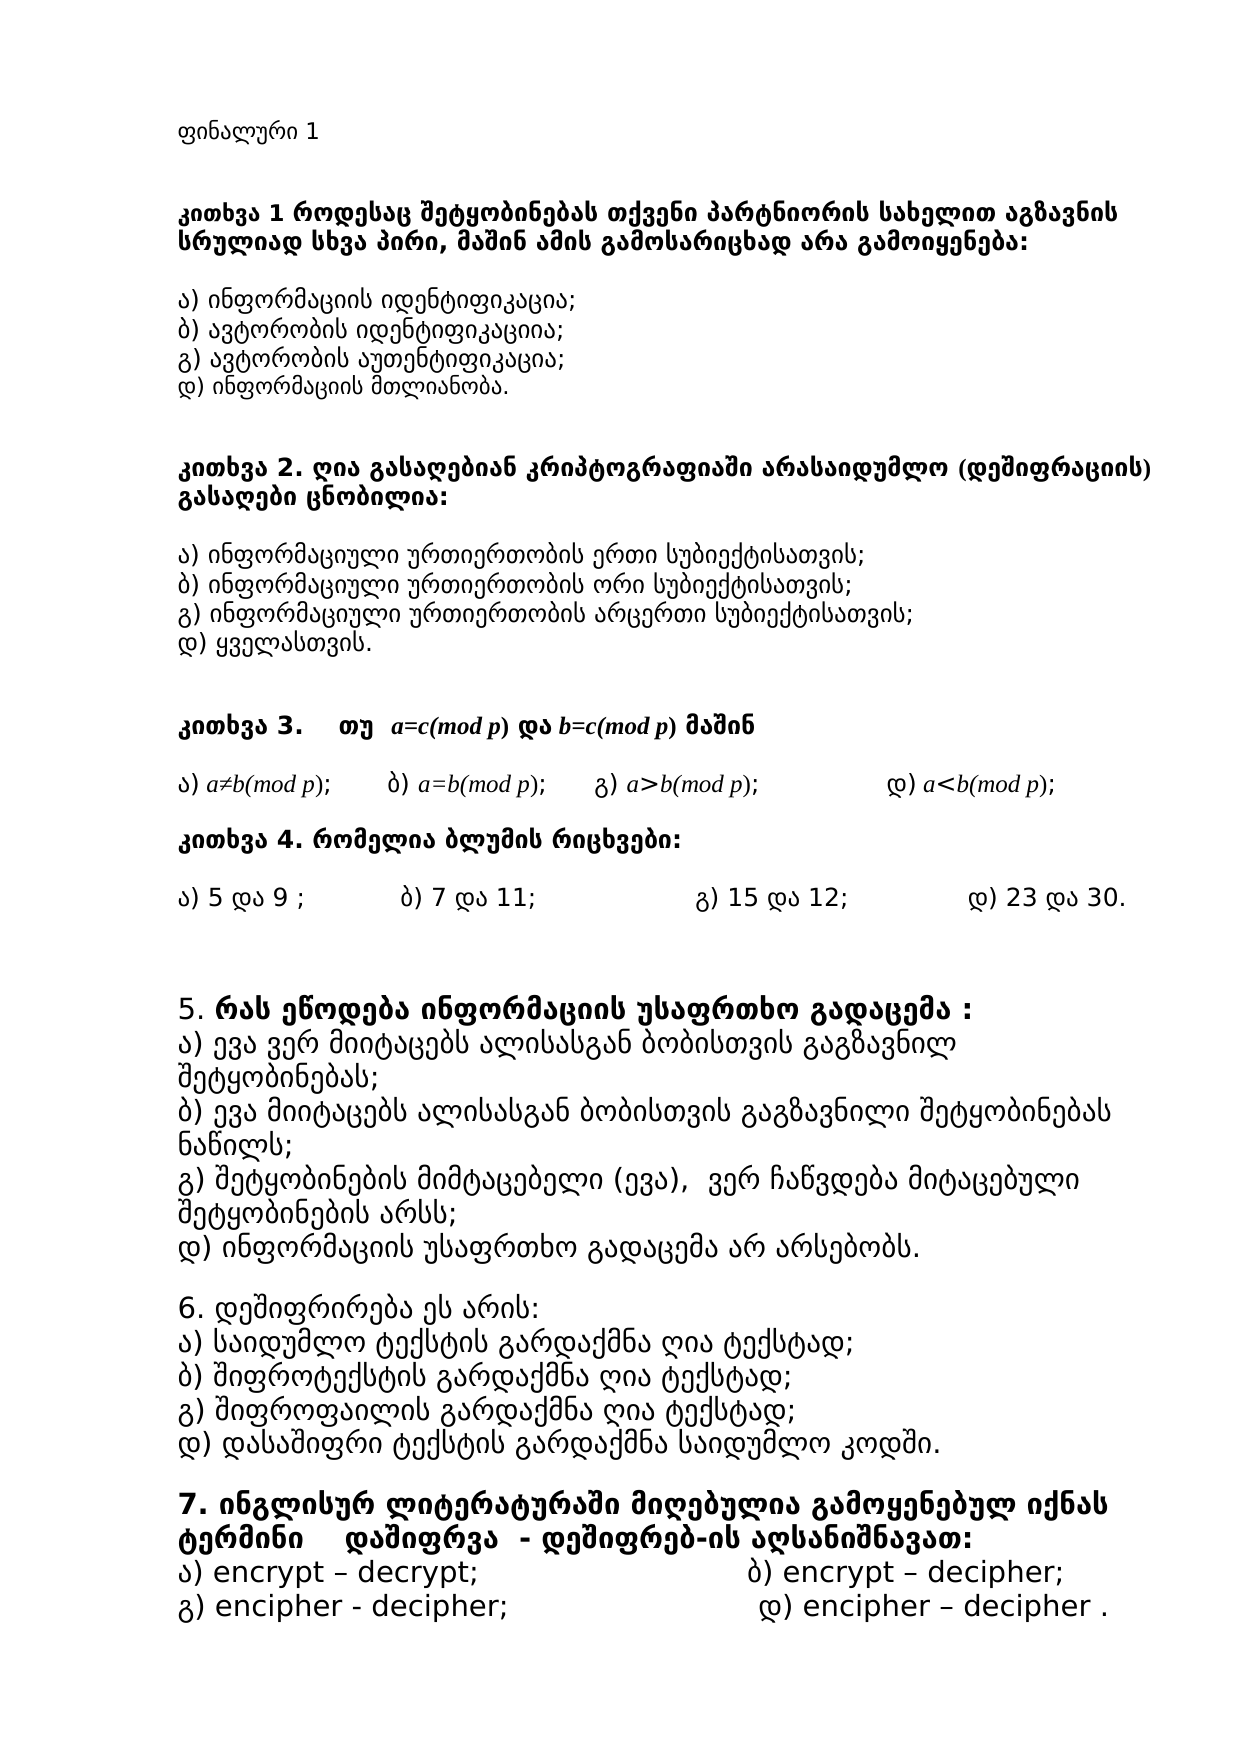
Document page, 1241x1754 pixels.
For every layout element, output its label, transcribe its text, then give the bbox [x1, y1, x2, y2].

text გ) ავტორობის აუთენტიფიკაცია; [177, 344, 1152, 373]
text ბ) ევა მიიტაცებს ალისასგან ბობისთვის გაგზავნილი შეტყობინებას ნაწილს; [177, 1094, 1152, 1162]
text დ) ყველასთვის. [177, 628, 1152, 657]
text ა) encrypt – decrypt; ბ) encrypt – decipher; [177, 1555, 1152, 1589]
text გ) შიფროფაილის გარდაქმნა ღია ტექსტად; [177, 1393, 1152, 1427]
text ა) a≠b(mod p); ბ) a=b(mod p); გ) a>b(mod p); დ) a<b(mod p); [177, 769, 1152, 798]
text ა) საიდუმლო ტექსტის გარდაქმნა ღია ტექსტად; [177, 1325, 1152, 1359]
text დ) ინფორმაციის მთლიანობა. [177, 373, 1152, 400]
text ბ) ინფორმაციული ურთიერთობის ორი სუბიექტისათვის; [177, 570, 1152, 599]
text კითხვა 4. რომელია ბლუმის რიცხვები: [177, 825, 1152, 854]
text ა) ინფორმაციის იდენტიფიკაცია; [177, 286, 1152, 315]
text ფინალური 1 [177, 118, 1152, 145]
text გ) ინფორმაციული ურთიერთობის არცერთი სუბიექტისათვის; [177, 599, 1152, 628]
text დ) დასაშიფრი ტექსტის გარდაქმნა საიდუმლო კოდში. [177, 1427, 1152, 1461]
text 6. დეშიფრირება ეს არის: [177, 1291, 1152, 1325]
text ბ) ავტორობის იდენტიფიკაციია; [177, 315, 1152, 344]
text 7. ინგლისურ ლიტერატურაში მიღებულია გამოყენებულ იქნას ტერმინი დაშიფრვა - დეშიფრებ-ის აღსანიშნავათ: [177, 1487, 1152, 1555]
text 5. რას ეწოდება ინფორმაციის უსაფრთხო გადაცემა : [177, 993, 1152, 1027]
text ბ) შიფროტექსტის გარდაქმნა ღია ტექსტად; [177, 1359, 1152, 1393]
text ა) 5 და 9 ; ბ) 7 და 11; გ) 15 და 12; დ) 23 და 30. [177, 883, 1152, 913]
text დ) ინფორმაციის უსაფრთხო გადაცემა არ არსებობს. [177, 1230, 1152, 1264]
text გ) encipher - decipher; დ) encipher – decipher . [177, 1589, 1152, 1623]
text კითხვა 1 როდესაც შეტყობინებას თქვენი პარტნიორის სახელით აგზავნის სრულიად სხვა პირი, მაშინ ამის გამოსარიცხად არა გამოიყენება: [177, 198, 1152, 256]
text გ) შეტყობინების მიმტაცებელი (ევა), ვერ ჩაწვდება მიტაცებული შეტყობინების არსს; [177, 1162, 1152, 1230]
text კითხვა 2. ღია გასაღებიან კრიპტოგრაფიაში არასაიდუმლო (დეშიფრაციის) გასაღები ცნობილია: [177, 453, 1152, 512]
text ა) ევა ვერ მიიტაცებს ალისასგან ბობისთვის გაგზავნილ შეტყობინებას; [177, 1027, 1152, 1094]
text ა) ინფორმაციული ურთიერთობის ერთი სუბიექტისათვის; [177, 541, 1152, 570]
text კითხვა 3. თუ a=c(mod p) და b=c(mod p) მაშინ [177, 711, 1152, 740]
